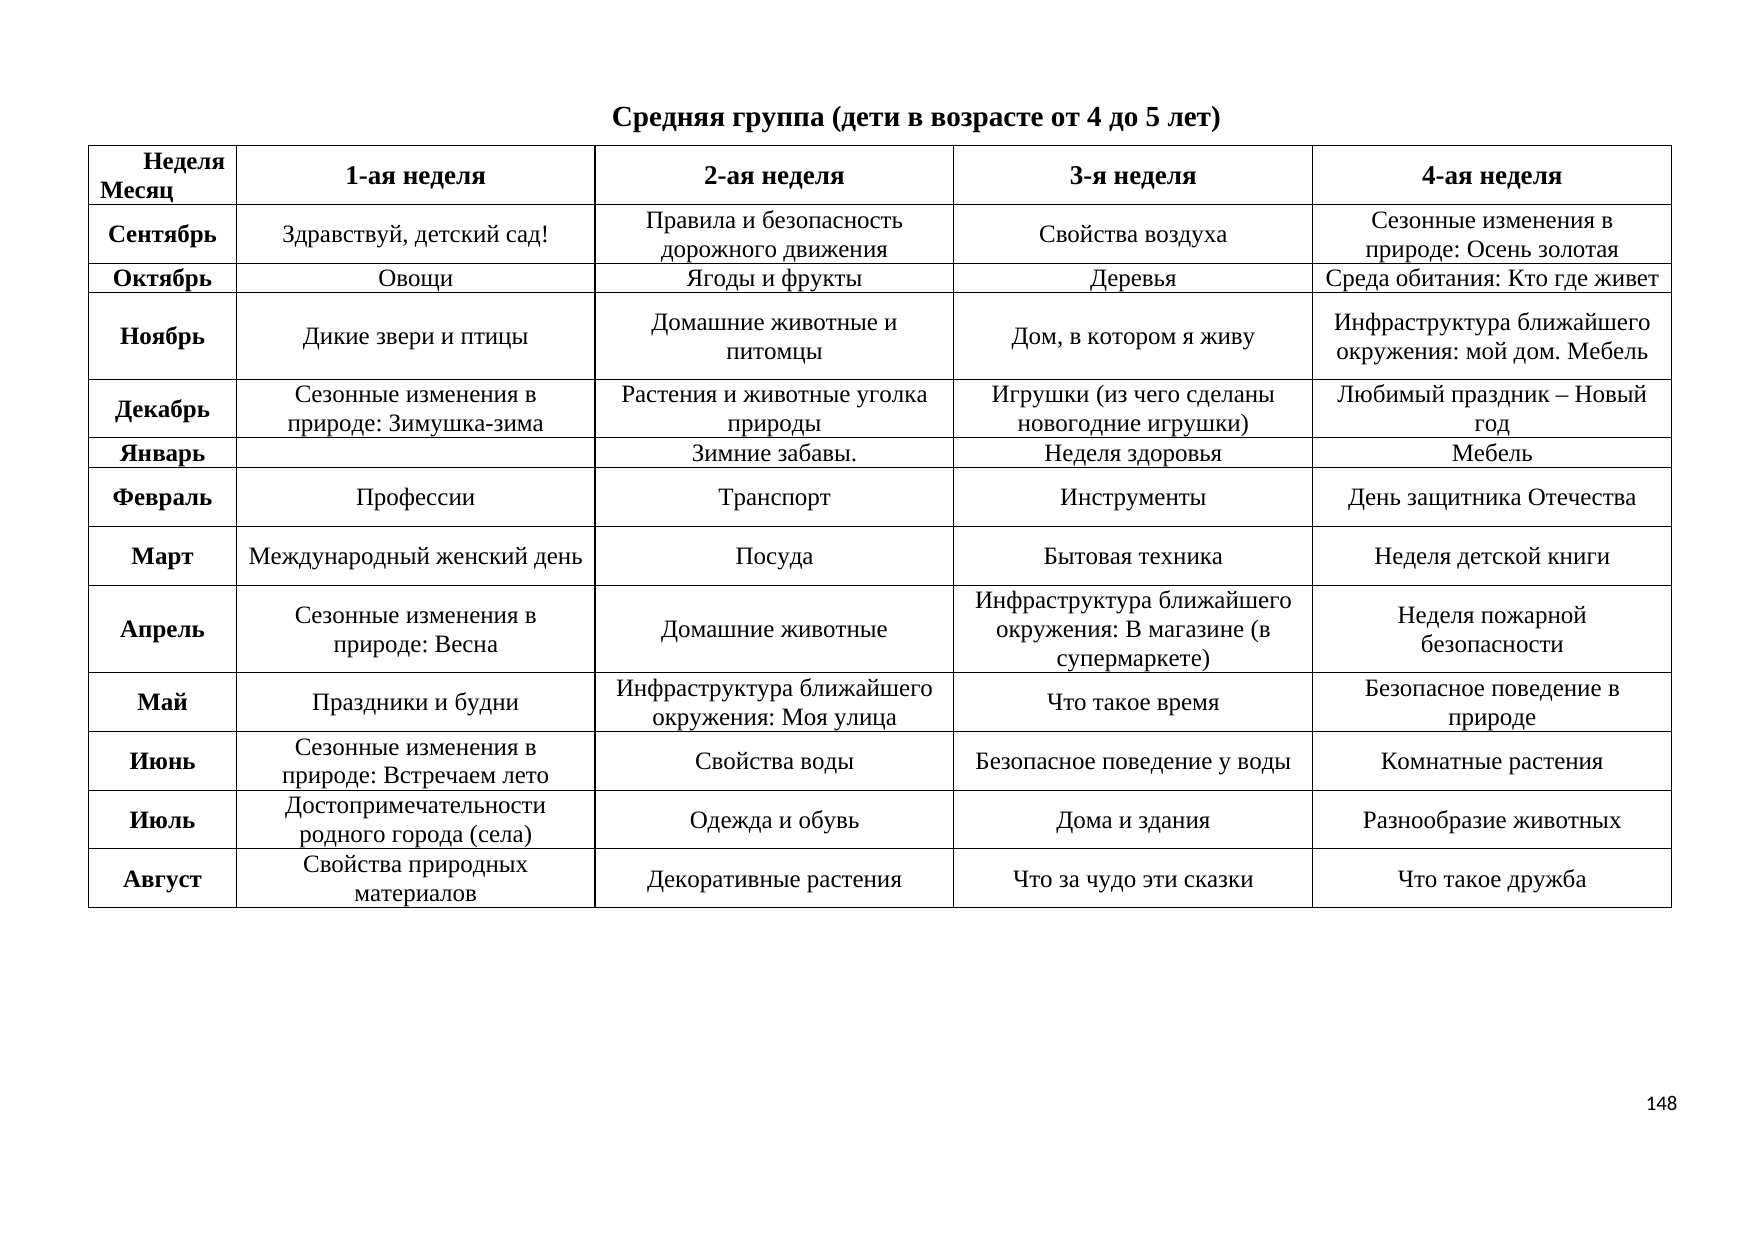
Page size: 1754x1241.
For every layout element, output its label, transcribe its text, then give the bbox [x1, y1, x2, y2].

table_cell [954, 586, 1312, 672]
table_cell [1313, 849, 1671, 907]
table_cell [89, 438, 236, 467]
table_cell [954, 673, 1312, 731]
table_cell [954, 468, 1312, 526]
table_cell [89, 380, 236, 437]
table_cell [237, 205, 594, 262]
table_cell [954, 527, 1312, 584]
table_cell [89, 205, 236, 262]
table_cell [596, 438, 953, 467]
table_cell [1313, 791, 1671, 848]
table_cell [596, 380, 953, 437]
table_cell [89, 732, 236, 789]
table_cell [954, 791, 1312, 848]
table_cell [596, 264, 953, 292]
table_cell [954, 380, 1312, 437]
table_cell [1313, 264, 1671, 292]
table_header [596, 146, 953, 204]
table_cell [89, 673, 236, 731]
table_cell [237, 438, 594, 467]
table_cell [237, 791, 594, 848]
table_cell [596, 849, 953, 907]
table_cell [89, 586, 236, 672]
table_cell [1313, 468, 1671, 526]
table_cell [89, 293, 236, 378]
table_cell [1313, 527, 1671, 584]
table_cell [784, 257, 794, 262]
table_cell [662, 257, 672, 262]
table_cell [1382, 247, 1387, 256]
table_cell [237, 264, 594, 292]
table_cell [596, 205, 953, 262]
text Средняя группа (дети в возрасте от 4 до 5 лет) [155, 99, 1677, 133]
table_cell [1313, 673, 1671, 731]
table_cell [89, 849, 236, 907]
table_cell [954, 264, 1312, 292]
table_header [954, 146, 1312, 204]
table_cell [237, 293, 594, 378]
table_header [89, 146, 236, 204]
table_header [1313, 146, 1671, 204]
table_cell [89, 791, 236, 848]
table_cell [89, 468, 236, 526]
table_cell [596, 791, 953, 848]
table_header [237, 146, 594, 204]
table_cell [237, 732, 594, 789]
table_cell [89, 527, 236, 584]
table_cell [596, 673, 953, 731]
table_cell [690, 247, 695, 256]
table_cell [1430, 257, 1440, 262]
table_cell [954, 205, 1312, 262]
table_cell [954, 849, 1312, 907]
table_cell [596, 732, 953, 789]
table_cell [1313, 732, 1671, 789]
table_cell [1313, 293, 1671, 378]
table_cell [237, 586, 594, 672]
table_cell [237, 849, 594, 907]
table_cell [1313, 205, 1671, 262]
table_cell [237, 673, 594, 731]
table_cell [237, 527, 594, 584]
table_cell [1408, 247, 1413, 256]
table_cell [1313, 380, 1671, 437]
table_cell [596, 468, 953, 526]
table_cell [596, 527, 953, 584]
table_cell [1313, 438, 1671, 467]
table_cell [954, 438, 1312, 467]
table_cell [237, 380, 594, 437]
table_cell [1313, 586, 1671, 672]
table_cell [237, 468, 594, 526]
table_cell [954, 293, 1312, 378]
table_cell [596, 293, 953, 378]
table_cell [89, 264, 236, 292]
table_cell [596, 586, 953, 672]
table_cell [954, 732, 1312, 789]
